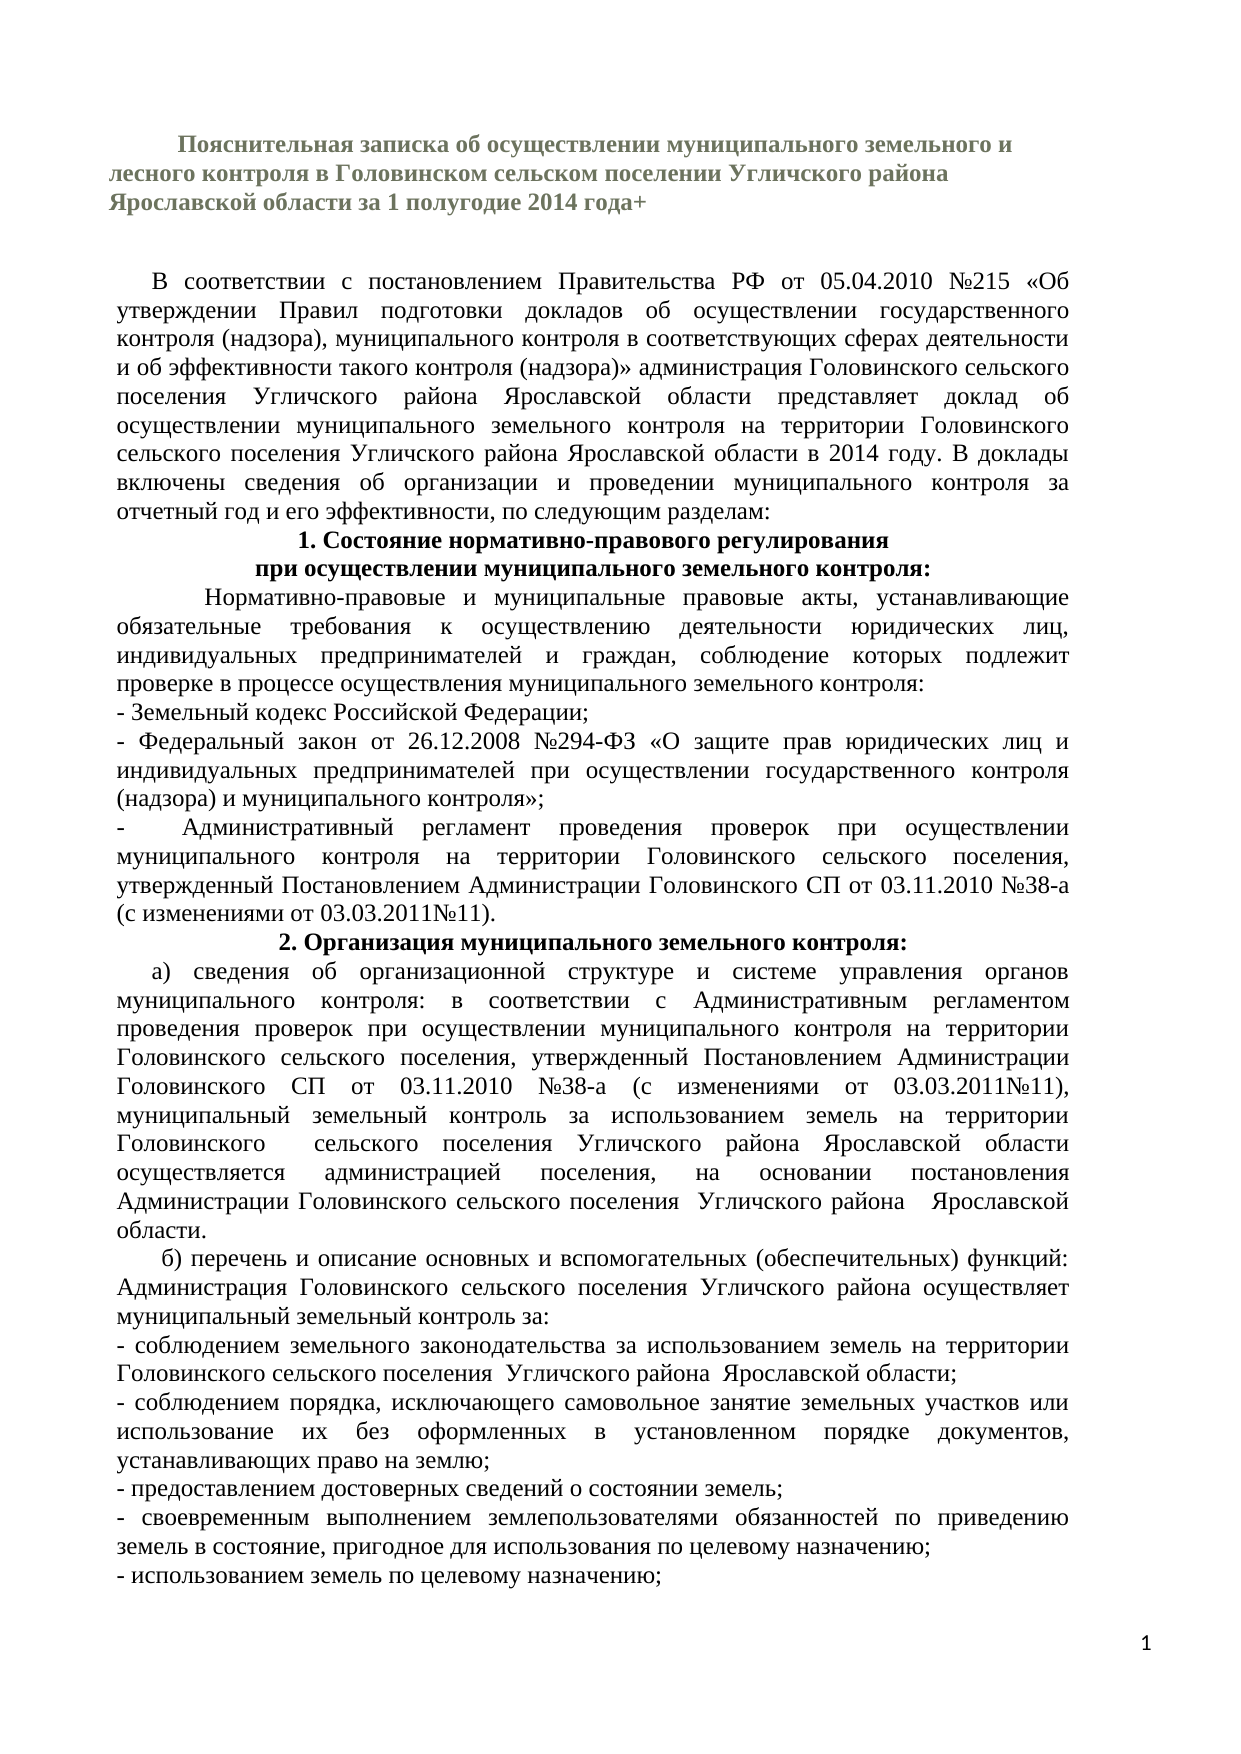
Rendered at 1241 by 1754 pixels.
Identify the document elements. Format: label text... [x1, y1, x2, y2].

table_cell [106, 227, 1080, 1599]
table_header Пояснительная записка об осуществлении муниципального земельного и лесного контроля в Головинском сельском поселении Угличского района Ярославской области за 1 полугодие 2014 года+ [106, 118, 1080, 227]
